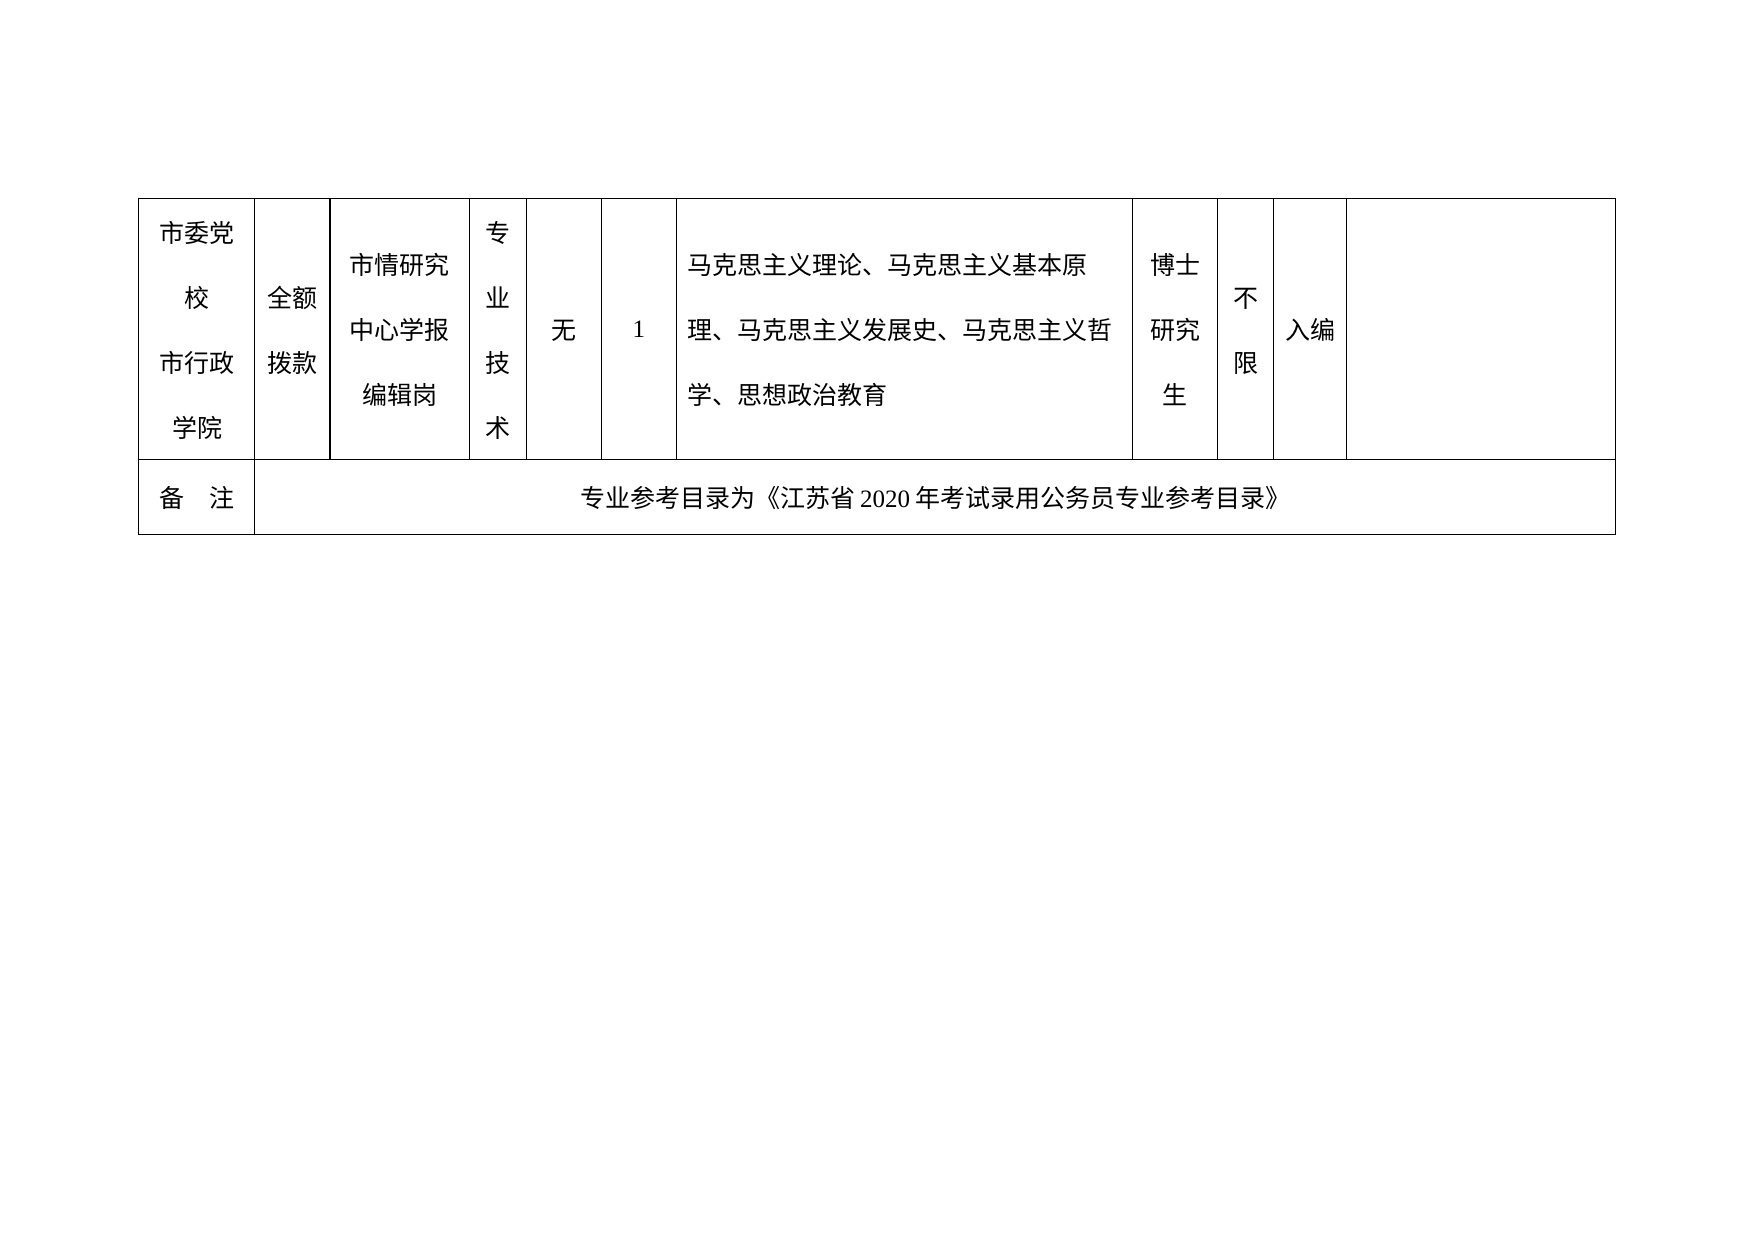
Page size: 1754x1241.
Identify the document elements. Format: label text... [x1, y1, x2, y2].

table_cell 马克思主义理论、马克思主义基本原理、马克思主义发展史、马克思主义哲学、思想政治教育 [677, 199, 1132, 459]
table_cell 备 注 [139, 460, 254, 534]
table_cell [1347, 199, 1615, 459]
table_cell 无 [527, 199, 601, 459]
table_cell 不限 [1218, 199, 1273, 459]
table_cell 1 [602, 199, 676, 459]
table_cell 市情研究中心学报编辑岗 [331, 199, 469, 459]
table_cell 全额拨款 [255, 199, 329, 459]
table_cell 专业参考目录为《江苏省2020年考试录用公务员专业参考目录》 [255, 460, 1615, 534]
table_cell 入编 [1274, 199, 1346, 459]
table_cell 市委党校 市行政学院 [139, 199, 254, 459]
table_cell 博士研究生 [1133, 199, 1217, 459]
table_cell 专业 技术 [470, 199, 526, 459]
